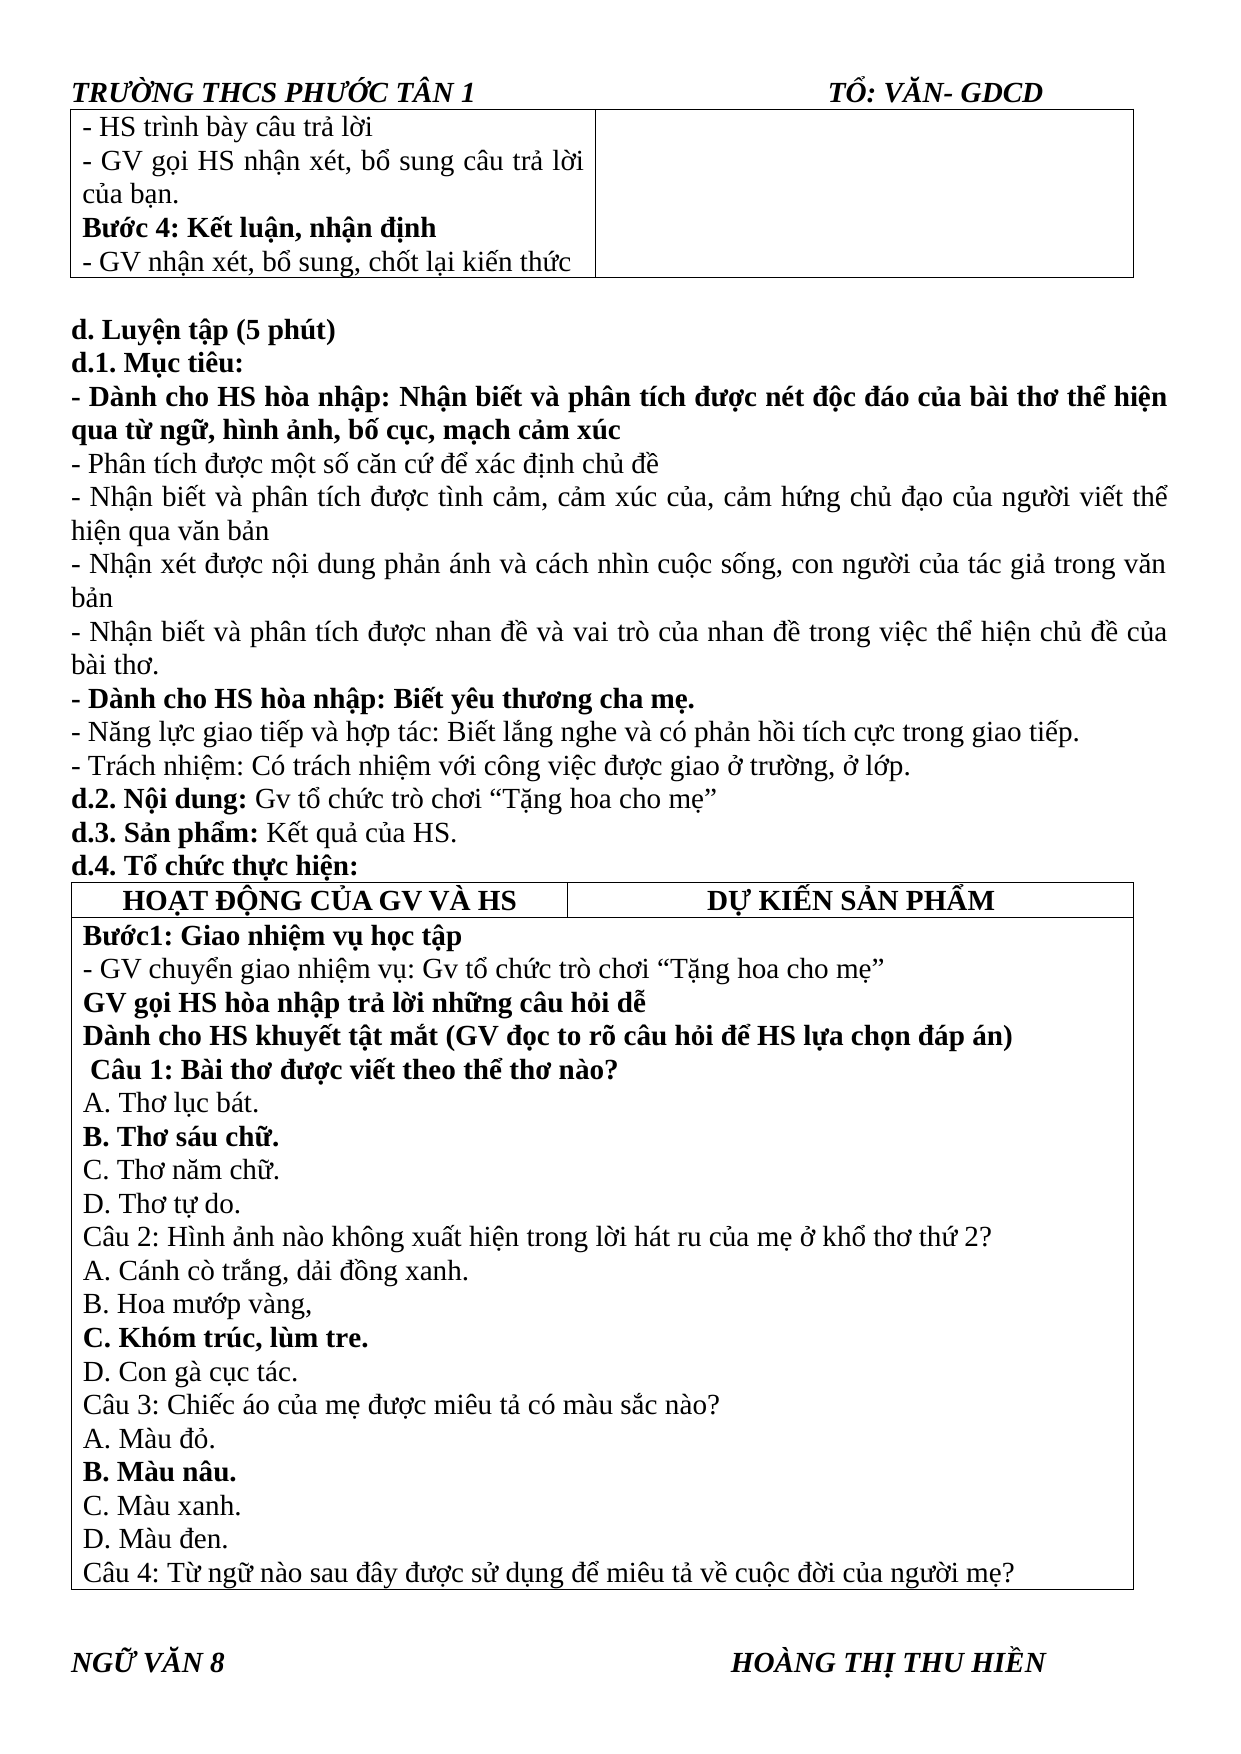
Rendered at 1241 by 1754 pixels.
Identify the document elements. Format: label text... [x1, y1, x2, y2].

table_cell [71, 110, 595, 277]
text - Nhận xét được nội dung phản ánh và cách nhìn cuộc sống, con người của tác giả trong văn bản [71, 547, 1169, 614]
text d.1. Mục tiêu: [71, 345, 1169, 379]
text d. Luyện tập (5 phút) [71, 312, 1169, 345]
text d.2. Nội dung: Gv tổ chức trò chơi “Tặng hoa cho mẹ” [71, 781, 1169, 815]
text - Phân tích được một số căn cứ để xác định chủ đề [71, 446, 1169, 479]
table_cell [72, 918, 1133, 1588]
text - Nhận biết và phân tích được nhan đề và vai trò của nhan đề trong việc thể hiện chủ đề của bài thơ. [71, 614, 1169, 681]
table_header DỰ KIẾN SẢN PHẨM [568, 883, 1133, 917]
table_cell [596, 110, 1133, 277]
text - Năng lực giao tiếp và hợp tác: Biết lắng nghe và có phản hồi tích cực trong giao tiếp. [71, 714, 1169, 748]
text - Dành cho HS hòa nhập: Biết yêu thương cha mẹ. [71, 681, 1169, 714]
text d.3. Sản phẩm: Kết quả của HS. [71, 815, 1169, 848]
text - Dành cho HS hòa nhập: Nhận biết và phân tích được nét độc đáo của bài thơ thể hiện qua từ ngữ, hình ảnh, bố cục, mạch cảm xúc [71, 379, 1169, 446]
table_header HOẠT ĐỘNG CỦA GV VÀ HS [72, 883, 567, 917]
text - Trách nhiệm: Có trách nhiệm với công việc được giao ở trường, ở lớp. [71, 748, 1169, 781]
text - Nhận biết và phân tích được tình cảm, cảm xúc của, cảm hứng chủ đạo của người viết thể hiện qua văn bản [71, 479, 1169, 547]
text d.4. Tổ chức thực hiện: [71, 848, 1169, 882]
